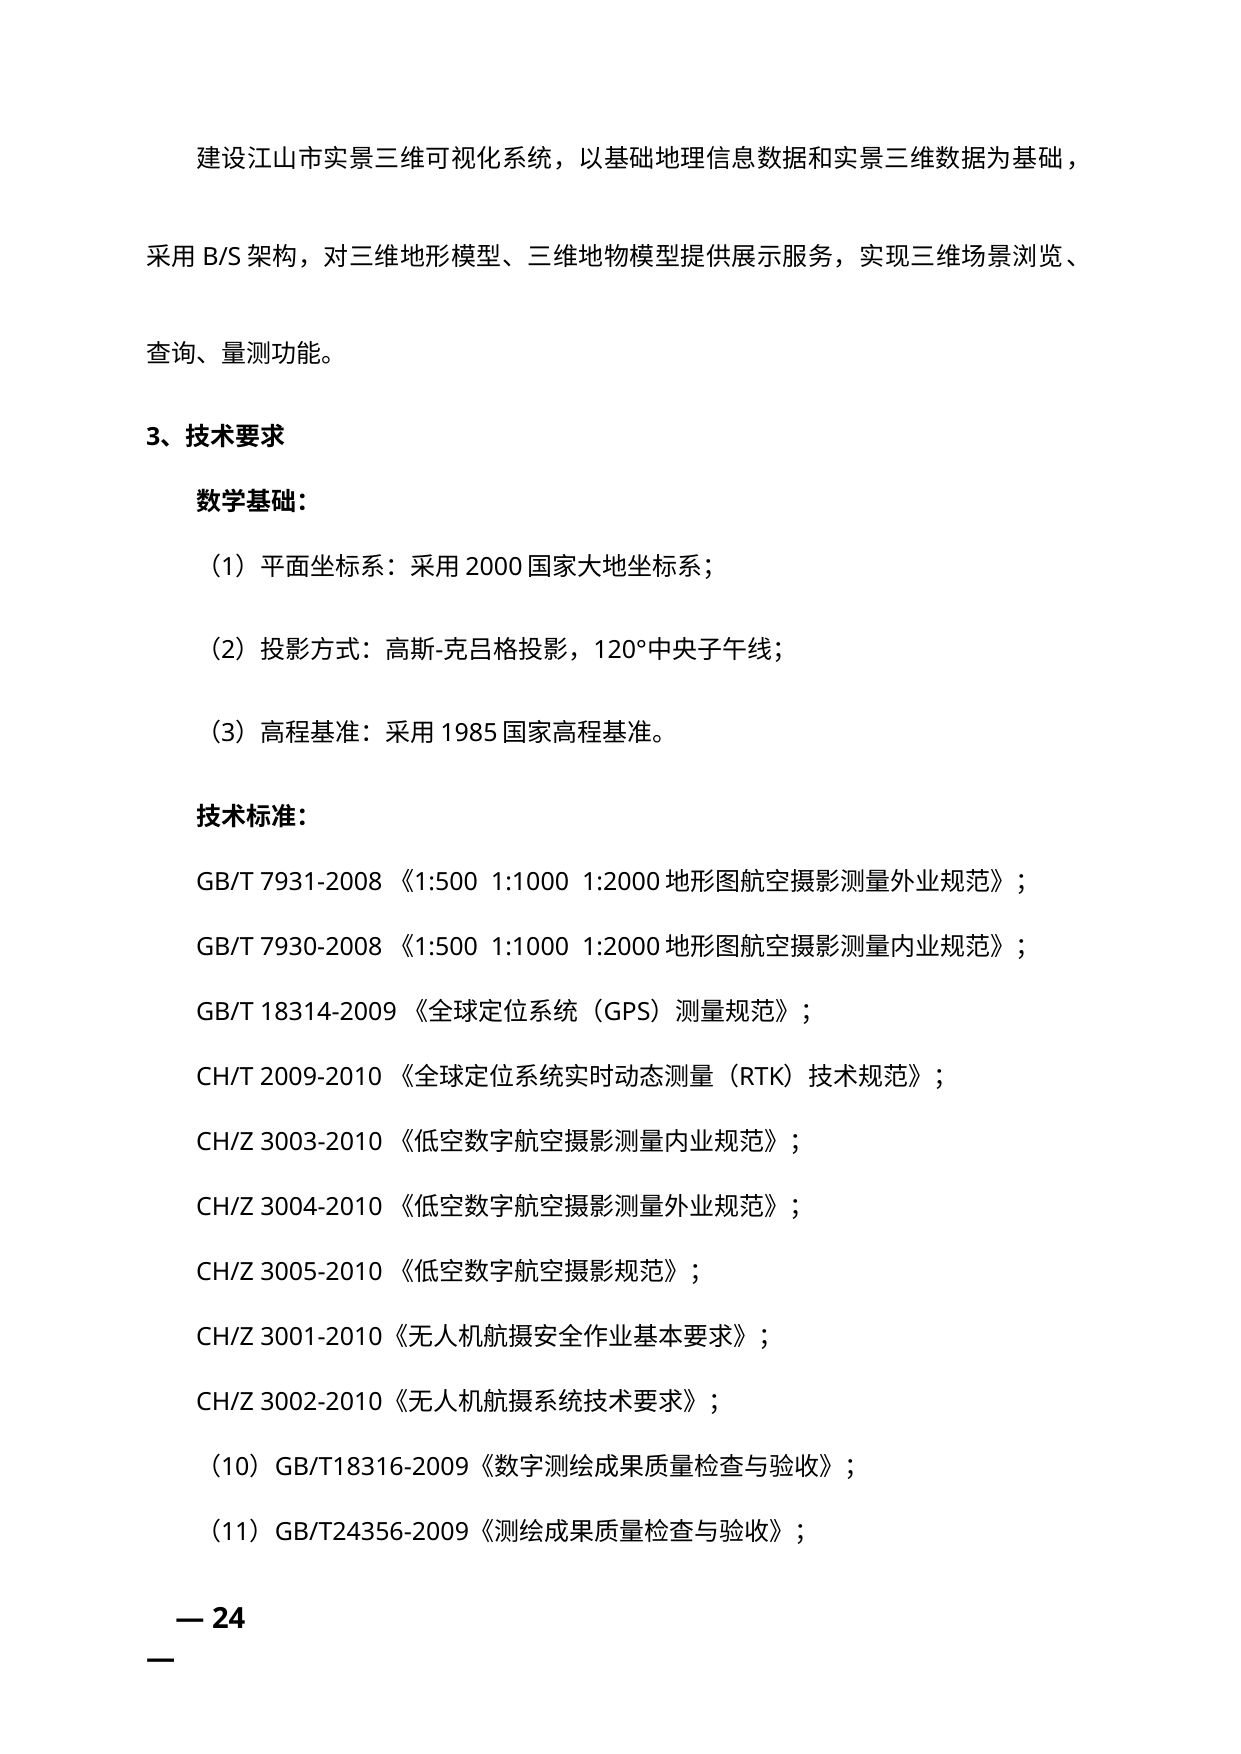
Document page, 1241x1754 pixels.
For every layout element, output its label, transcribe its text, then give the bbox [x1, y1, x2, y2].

text （2）投影方式：高斯-克吕格投影，120°中央子午线； [146, 615, 1067, 680]
text （1）平面坐标系：采用2000国家大地坐标系； [146, 532, 1067, 597]
text CH/Z 3002-2010《无人机航摄系统技术要求》； [146, 1367, 1067, 1432]
text GB/T 7930-2008 《1:500 1:1000 1:2000地形图航空摄影测量内业规范》； [146, 912, 1067, 977]
text CH/Z 3003-2010 《低空数字航空摄影测量内业规范》； [146, 1107, 1067, 1172]
text 技术标准： [146, 782, 1067, 847]
text 3、技术要求 [146, 402, 1067, 467]
text 建设江山市实景三维可视化系统，以基础地理信息数据和实景三维数据为基础，采用B/S架构，对三维地形模型、三维地物模型提供展示服务，实现三维场景浏览、查询、量测功能。 [146, 124, 1067, 384]
text GB/T 18314-2009 《全球定位系统（GPS）测量规范》； [146, 977, 1067, 1042]
text 数学基础： [146, 467, 1067, 532]
text （3）高程基准：采用1985国家高程基准。 [146, 698, 1067, 763]
text CH/Z 3001-2010《无人机航摄安全作业基本要求》； [146, 1302, 1067, 1367]
text CH/T 2009-2010 《全球定位系统实时动态测量（RTK）技术规范》； [146, 1042, 1067, 1107]
text CH/Z 3005-2010 《低空数字航空摄影规范》； [146, 1237, 1067, 1302]
text （10）GB/T18316-2009《数字测绘成果质量检查与验收》； [146, 1432, 1067, 1497]
text CH/Z 3004-2010 《低空数字航空摄影测量外业规范》； [146, 1172, 1067, 1237]
text GB/T 7931-2008 《1:500 1:1000 1:2000地形图航空摄影测量外业规范》； [146, 847, 1067, 912]
text （11）GB/T24356-2009《测绘成果质量检查与验收》； [146, 1497, 1067, 1562]
